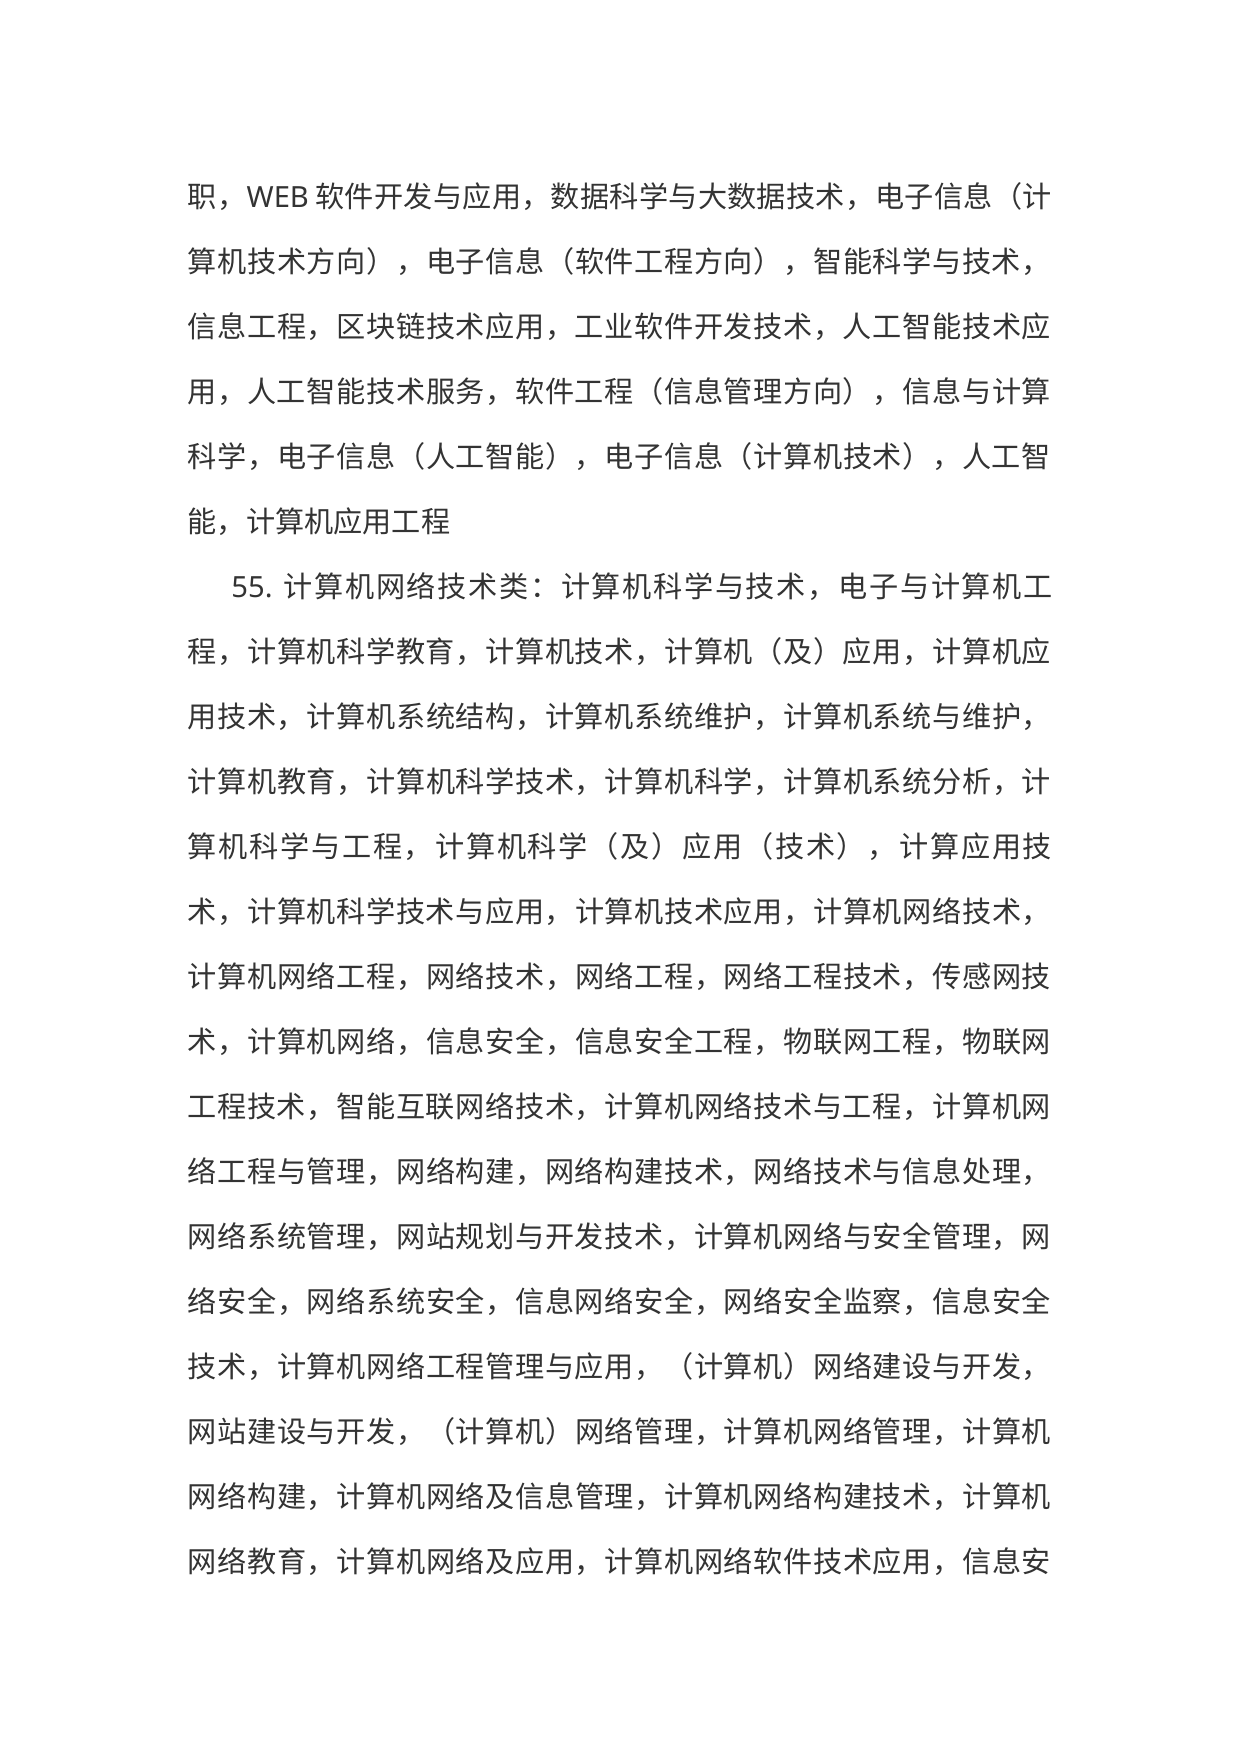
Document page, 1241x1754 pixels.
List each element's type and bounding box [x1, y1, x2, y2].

text [187, 552, 1053, 1592]
text [187, 162, 1053, 552]
